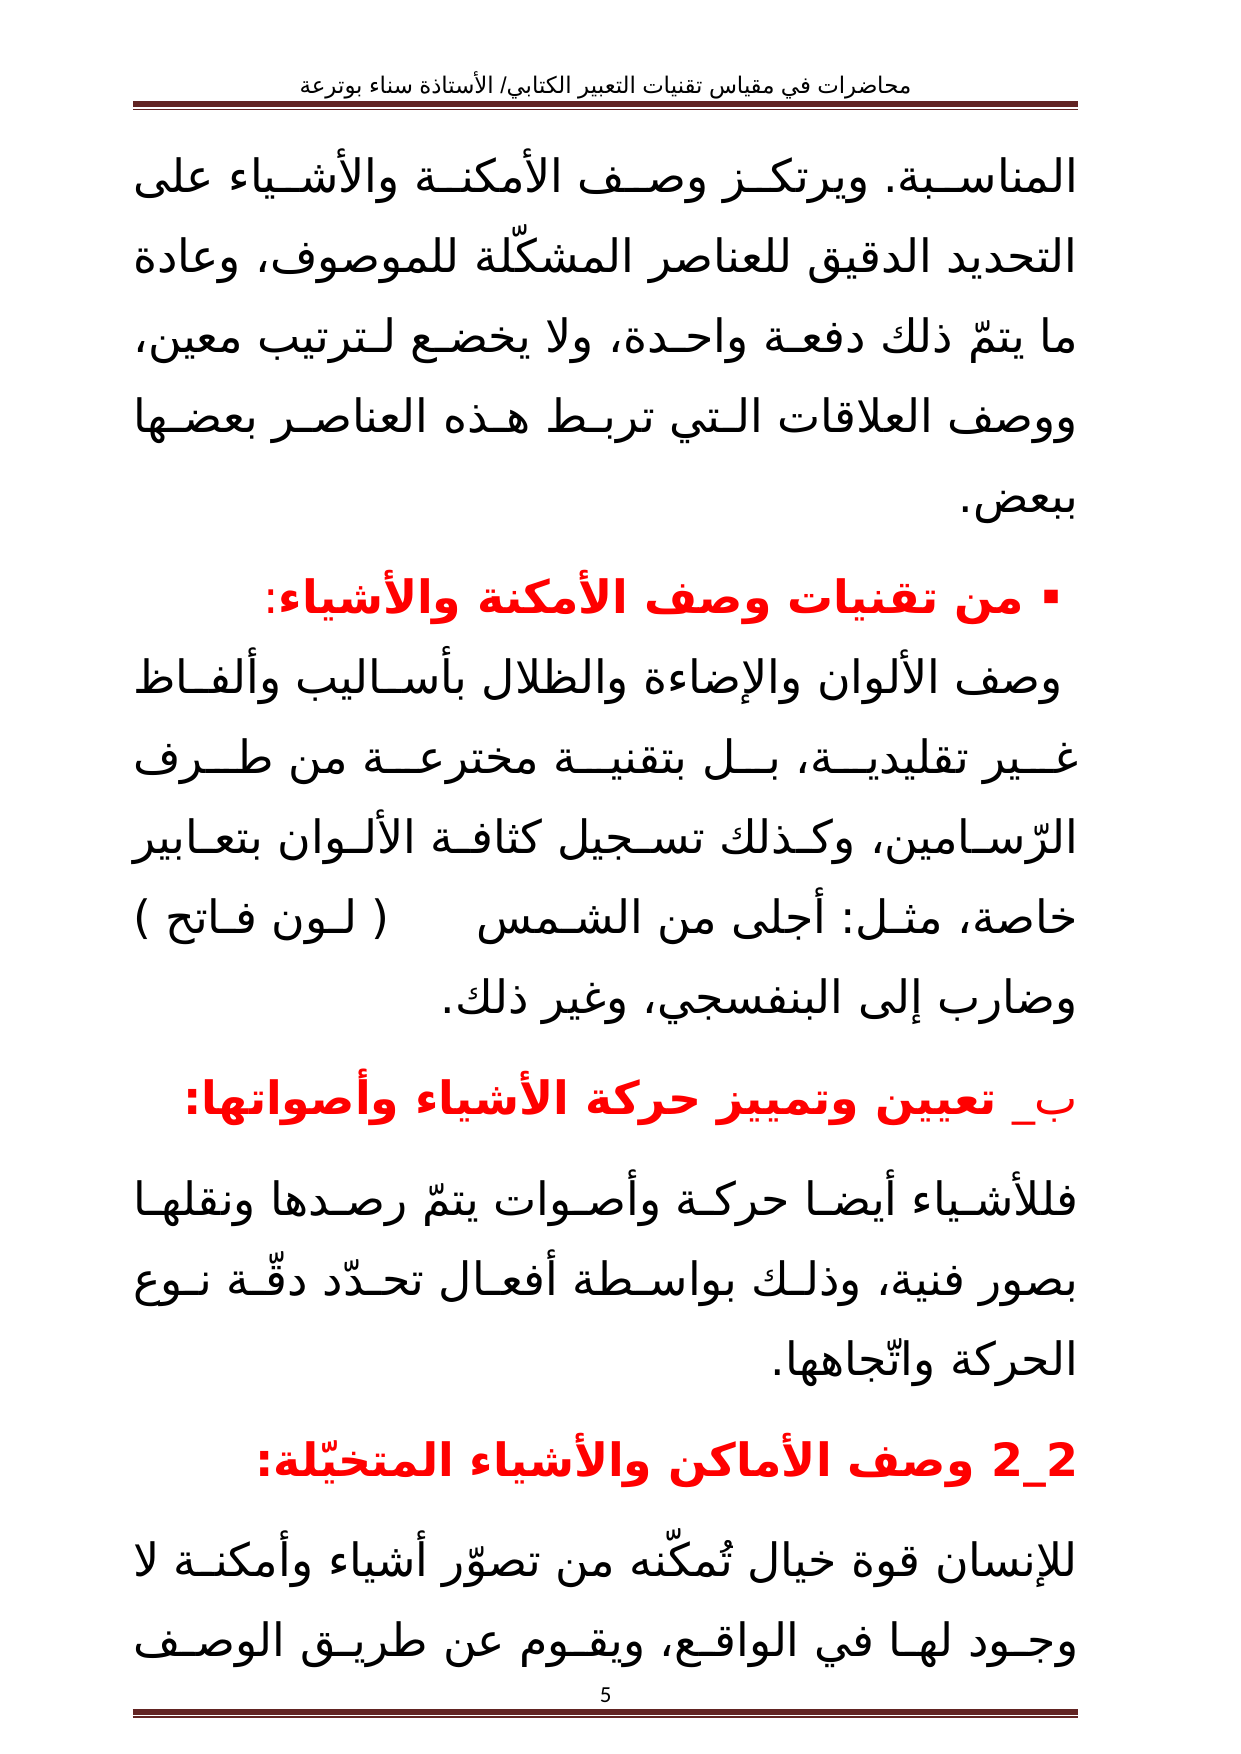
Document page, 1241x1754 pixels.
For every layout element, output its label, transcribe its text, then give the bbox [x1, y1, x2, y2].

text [133, 1534, 1078, 1667]
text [133, 150, 1078, 523]
text فللأشياء أيضا حركة وأصوات يتمّ رصدها ونقلها بصور فنية، وذلك بواسطة أفعال تحدّد دقّة نوع الحركة واتّجاهها. [133, 1172, 1078, 1386]
list من تقنيات وصف الأمكنة والأشياء: [133, 571, 1040, 624]
text وصف الألوان والإضاءة والظلال بأساليب وألفاظ غير تقليدية، بل بتقنية مخترعة من طرف الرّسامين، وكذلك تسجيل كثافة الألوان بتعابير خاصة، مثل: أجلى من الشمس ( لون فاتح ) وضارب إلى البنفسجي، وغير ذلك. [133, 651, 1078, 1024]
text ب_ تعيين وتمييز حركة الأشياء وأصواتها: [133, 1072, 1078, 1125]
text 2_2 وصف الأماكن والأشياء المتخيّلة: [133, 1433, 1078, 1487]
